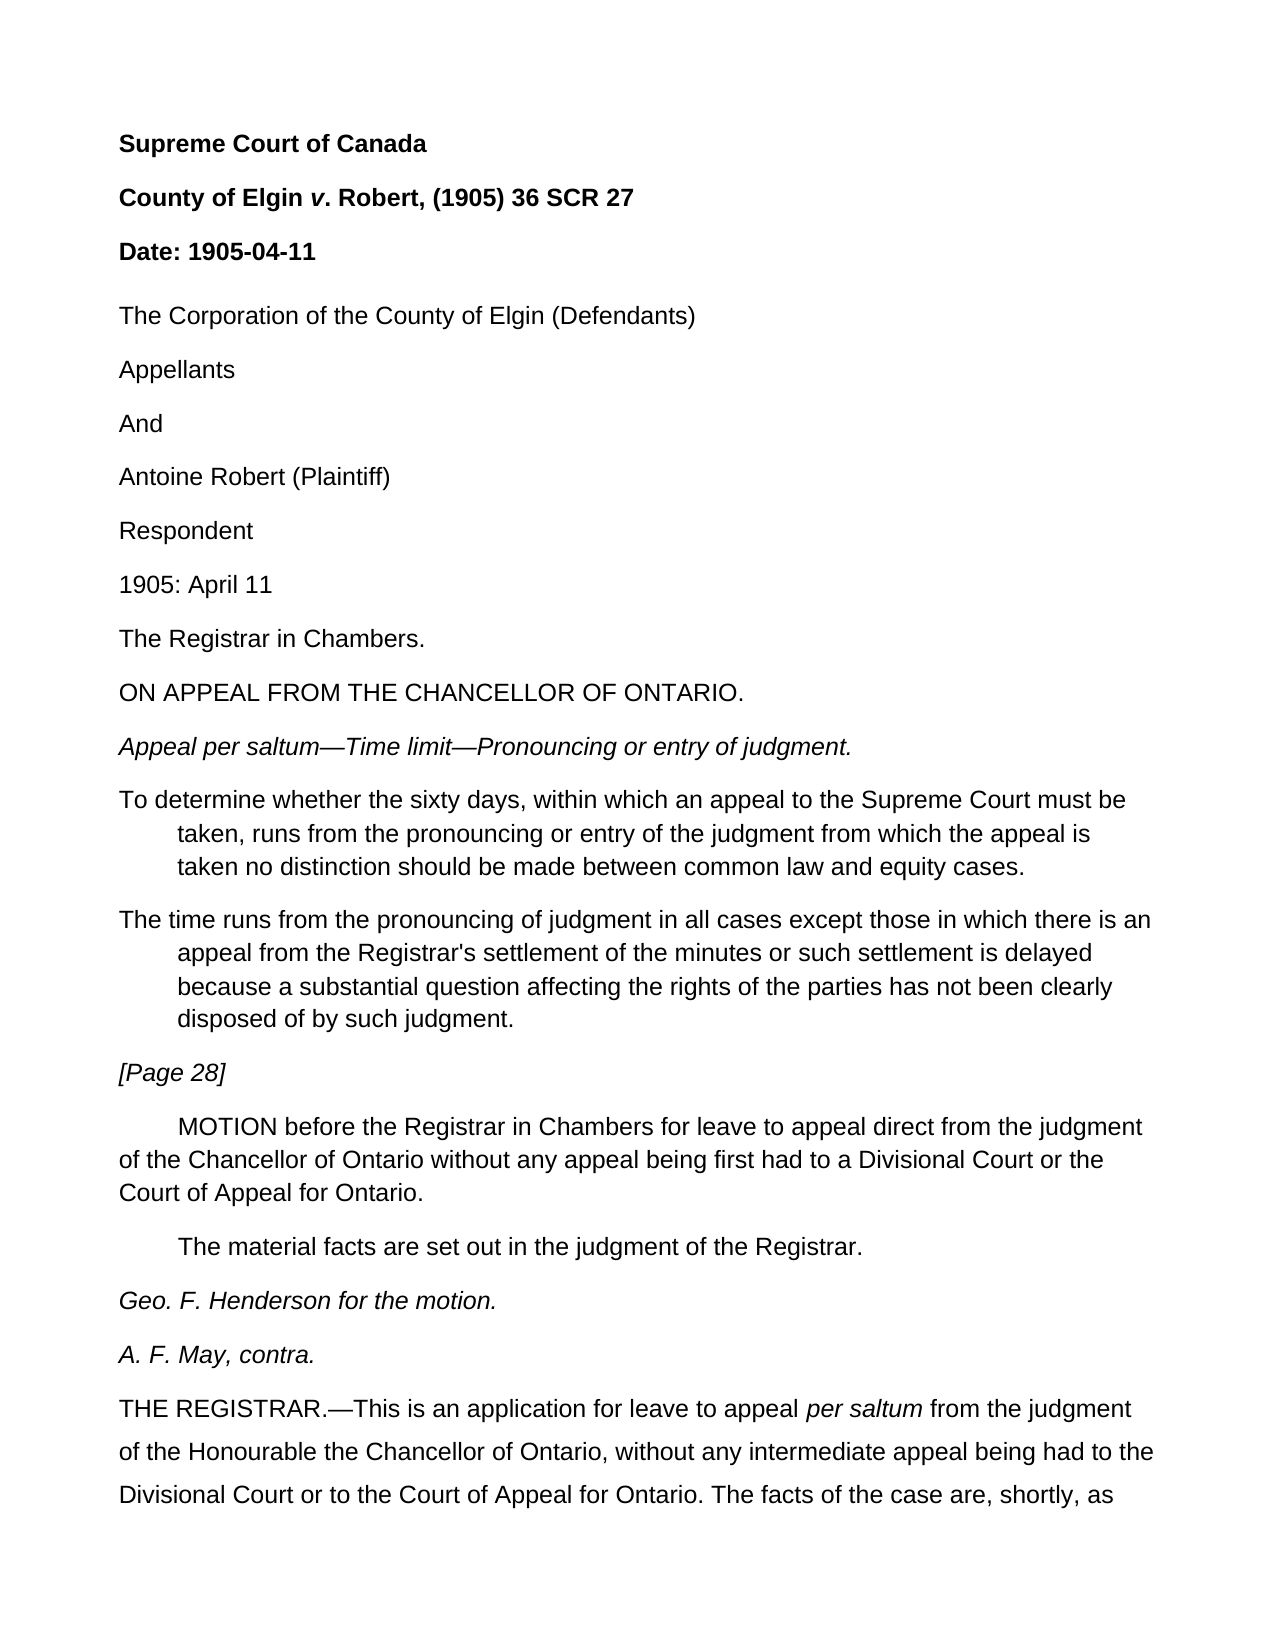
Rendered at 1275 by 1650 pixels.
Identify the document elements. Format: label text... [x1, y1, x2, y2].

text County of Elgin v. Robert, (1905) 36 SCR 27 [118, 183, 1156, 211]
text Geo. F. Henderson for the motion. [118, 1286, 1156, 1315]
text And [118, 408, 1156, 437]
text [Page 28] [118, 1058, 1156, 1087]
text A. F. May, contra. [118, 1340, 1156, 1368]
text The material facts are set out in the judgment of the Registrar. [118, 1232, 1156, 1261]
text The time runs from the pronouncing of judgment in all cases except those in which there is an appeal from the Registrar's settlement of the minutes or such settlement is delayed because a substantial question affecting the rights of the parties has not been clearly disposed of by such judgment. [118, 905, 1156, 1033]
text The Registrar in Chambers. [118, 624, 1156, 653]
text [118, 1394, 1156, 1509]
text Antoine Robert (Plaintiff) [118, 462, 1156, 491]
text Appellants [118, 355, 1156, 383]
text 1905: April 11 [118, 570, 1156, 599]
text MOTION before the Registrar in Chambers for leave to appeal direct from the judgment of the Chancellor of Ontario without any appeal being first had to a Divisional Court or the Court of Appeal for Ontario. [118, 1112, 1156, 1207]
text Respondent [118, 516, 1156, 545]
text To determine whether the sixty days, within which an appeal to the Supreme Court must be taken, runs from the pronouncing or entry of the judgment from which the appeal is taken no distinction should be made between common law and equity cases. [118, 786, 1156, 880]
text The Corporation of the County of Elgin (Defendants) [118, 301, 1156, 329]
text ON APPEAL FROM THE CHANCELLOR OF ONTARIO. [118, 678, 1156, 707]
text Date: 1905-04-11 [118, 237, 1156, 265]
text Appeal per saltum—Time limit—Pronouncing or entry of judgment. [118, 732, 1156, 760]
text Supreme Court of Canada [118, 129, 1156, 158]
